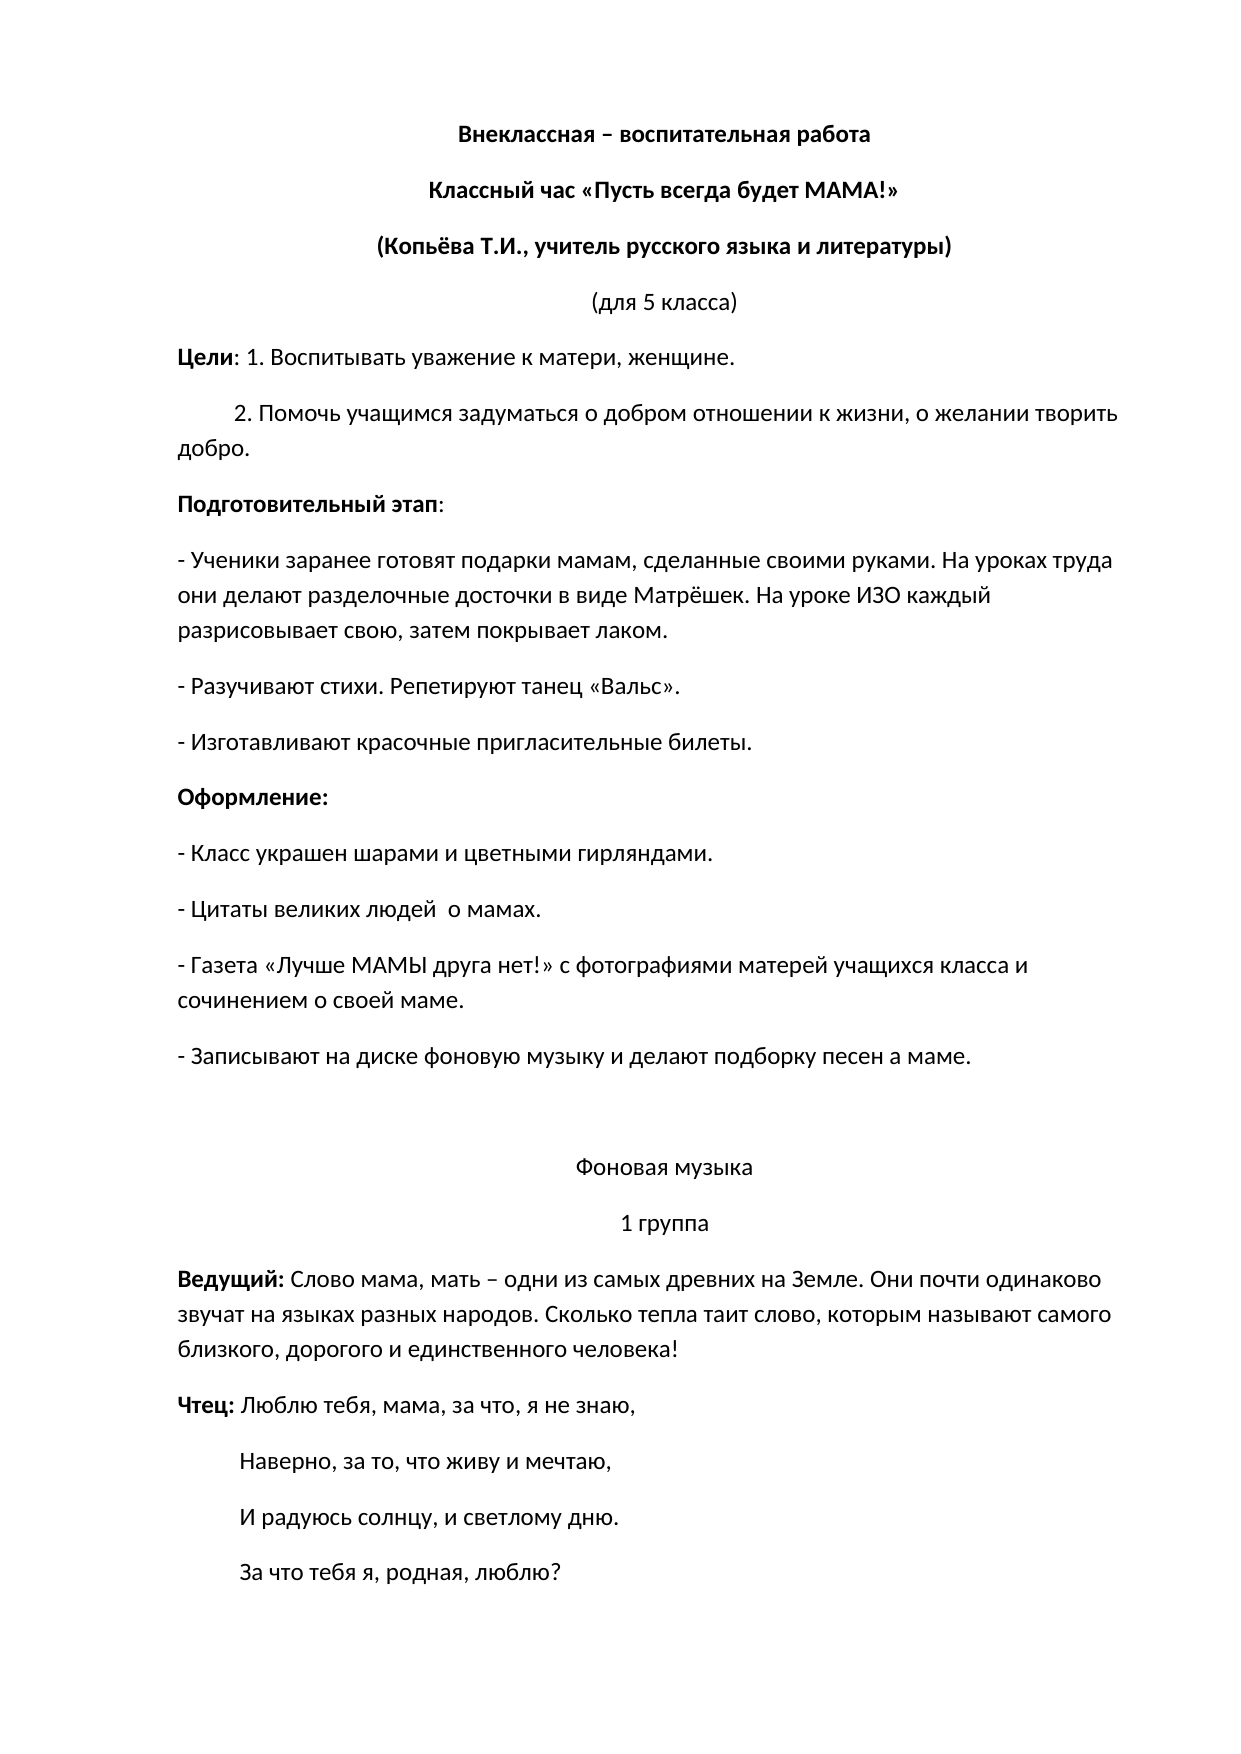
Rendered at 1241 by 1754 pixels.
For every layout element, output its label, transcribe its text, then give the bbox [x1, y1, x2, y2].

text Классный час «Пусть всегда будет МАМА!» [177, 174, 1152, 204]
text Наверно, за то, что живу и мечтаю, [177, 1445, 1152, 1475]
text Оформление: [177, 781, 1152, 812]
text Внеклассная – воспитательная работа [177, 118, 1152, 149]
text За что тебя я, родная, люблю? [177, 1556, 1152, 1587]
text - Ученики заранее готовят подарки мамам, сделанные своими руками. На уроках труда они делают разделочные досточки в виде Матрёшек. На уроке ИЗО каждый разрисовывает свою, затем покрывает лаком. [177, 544, 1152, 644]
text 1 группа [177, 1207, 1152, 1238]
text - Цитаты великих людей о мамах. [177, 893, 1152, 924]
text - Газета «Лучше МАМЫ друга нет!» с фотографиями матерей учащихся класса и сочинением о своей маме. [177, 949, 1152, 1014]
text - Изготавливают красочные пригласительные билеты. [177, 726, 1152, 756]
text Подготовительный этап: [177, 488, 1152, 519]
text (для 5 класса) [177, 286, 1152, 316]
text И радуюсь солнцу, и светлому дню. [177, 1501, 1152, 1531]
text Ведущий: Слово мама, мать – одни из самых древних на Земле. Они почти одинаково звучат на языках разных народов. Сколько тепла таит слово, которым называют самого близкого, дорогого и единственного человека! [177, 1263, 1152, 1364]
text - Записывают на диске фоновую музыку и делают подборку песен а маме. [177, 1040, 1152, 1070]
text Цели: 1. Воспитывать уважение к матери, женщине. [177, 341, 1152, 372]
text 2. Помочь учащимся задуматься о добром отношении к жизни, о желании творить добро. [177, 397, 1152, 463]
text Фоновая музыка [177, 1151, 1152, 1182]
text (Копьёва Т.И., учитель русского языка и литературы) [177, 230, 1152, 260]
text - Класс украшен шарами и цветными гирляндами. [177, 837, 1152, 868]
text - Разучивают стихи. Репетируют танец «Вальс». [177, 670, 1152, 700]
text Чтец: Люблю тебя, мама, за что, я не знаю, [177, 1389, 1152, 1419]
